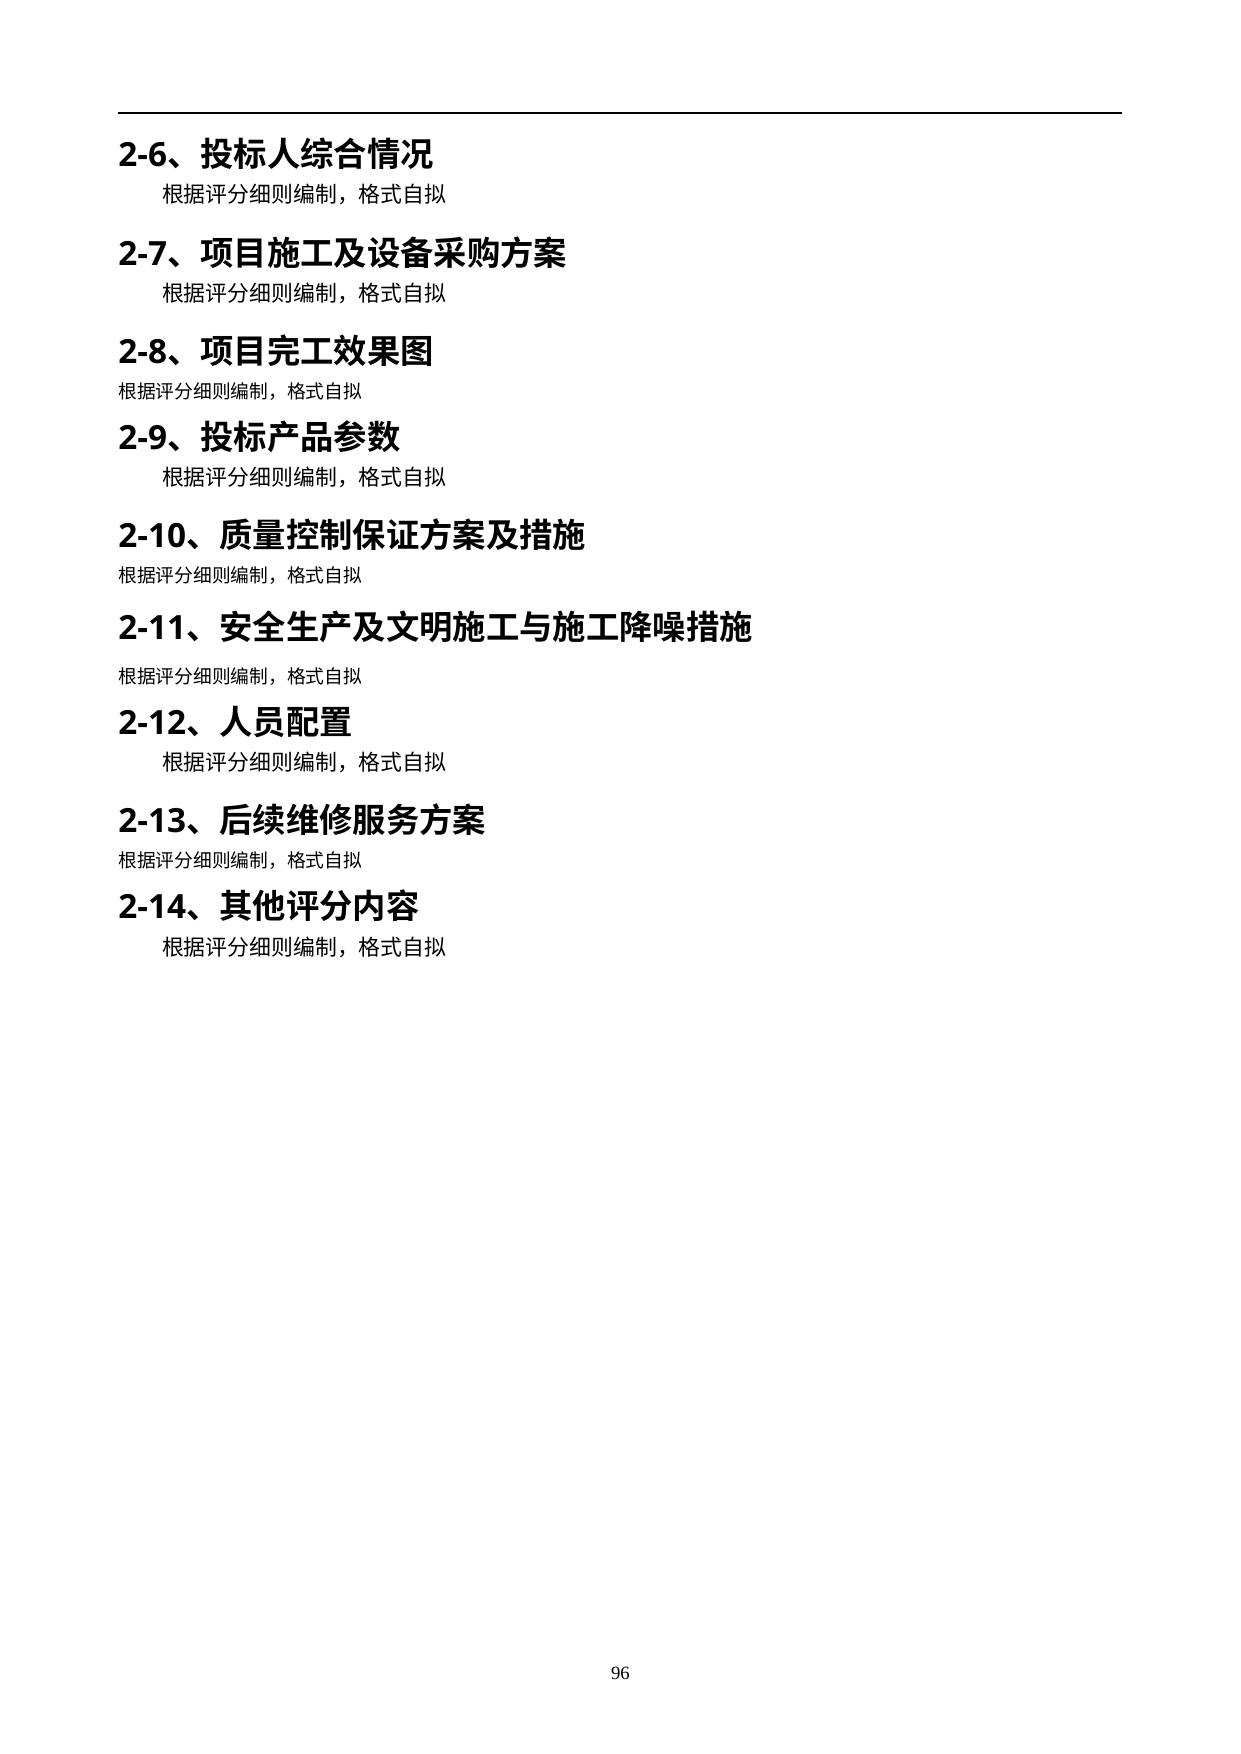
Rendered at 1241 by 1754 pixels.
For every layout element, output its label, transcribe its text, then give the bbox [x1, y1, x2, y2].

text 根据评分细则编制，格式自拟 [118, 843, 1122, 876]
text 根据评分细则编制，格式自拟 [118, 744, 1122, 778]
text 2-9、投标产品参数 [118, 407, 1122, 459]
text 2-10、质量控制保证方案及措施 [118, 505, 1122, 557]
text 根据评分细则编制，格式自拟 [118, 459, 1122, 493]
text 根据评分细则编制，格式自拟 [118, 557, 1122, 591]
text 2-7、项目施工及设备采购方案 [118, 223, 1122, 275]
text 2-11、安全生产及文明施工与施工降噪措施 [118, 591, 1122, 658]
text 2-6、投标人综合情况 [118, 124, 1122, 176]
text 根据评分细则编制，格式自拟 [118, 928, 1122, 962]
text 2-14、其他评分内容 [118, 876, 1122, 928]
text 根据评分细则编制，格式自拟 [118, 658, 1122, 692]
text 2-13、后续维修服务方案 [118, 791, 1122, 843]
text 根据评分细则编制，格式自拟 [118, 176, 1122, 210]
text 根据评分细则编制，格式自拟 [118, 275, 1122, 308]
text 2-12、人员配置 [118, 692, 1122, 744]
text 2-8、项目完工效果图 [118, 321, 1122, 373]
text 根据评分细则编制，格式自拟 [118, 373, 1122, 407]
